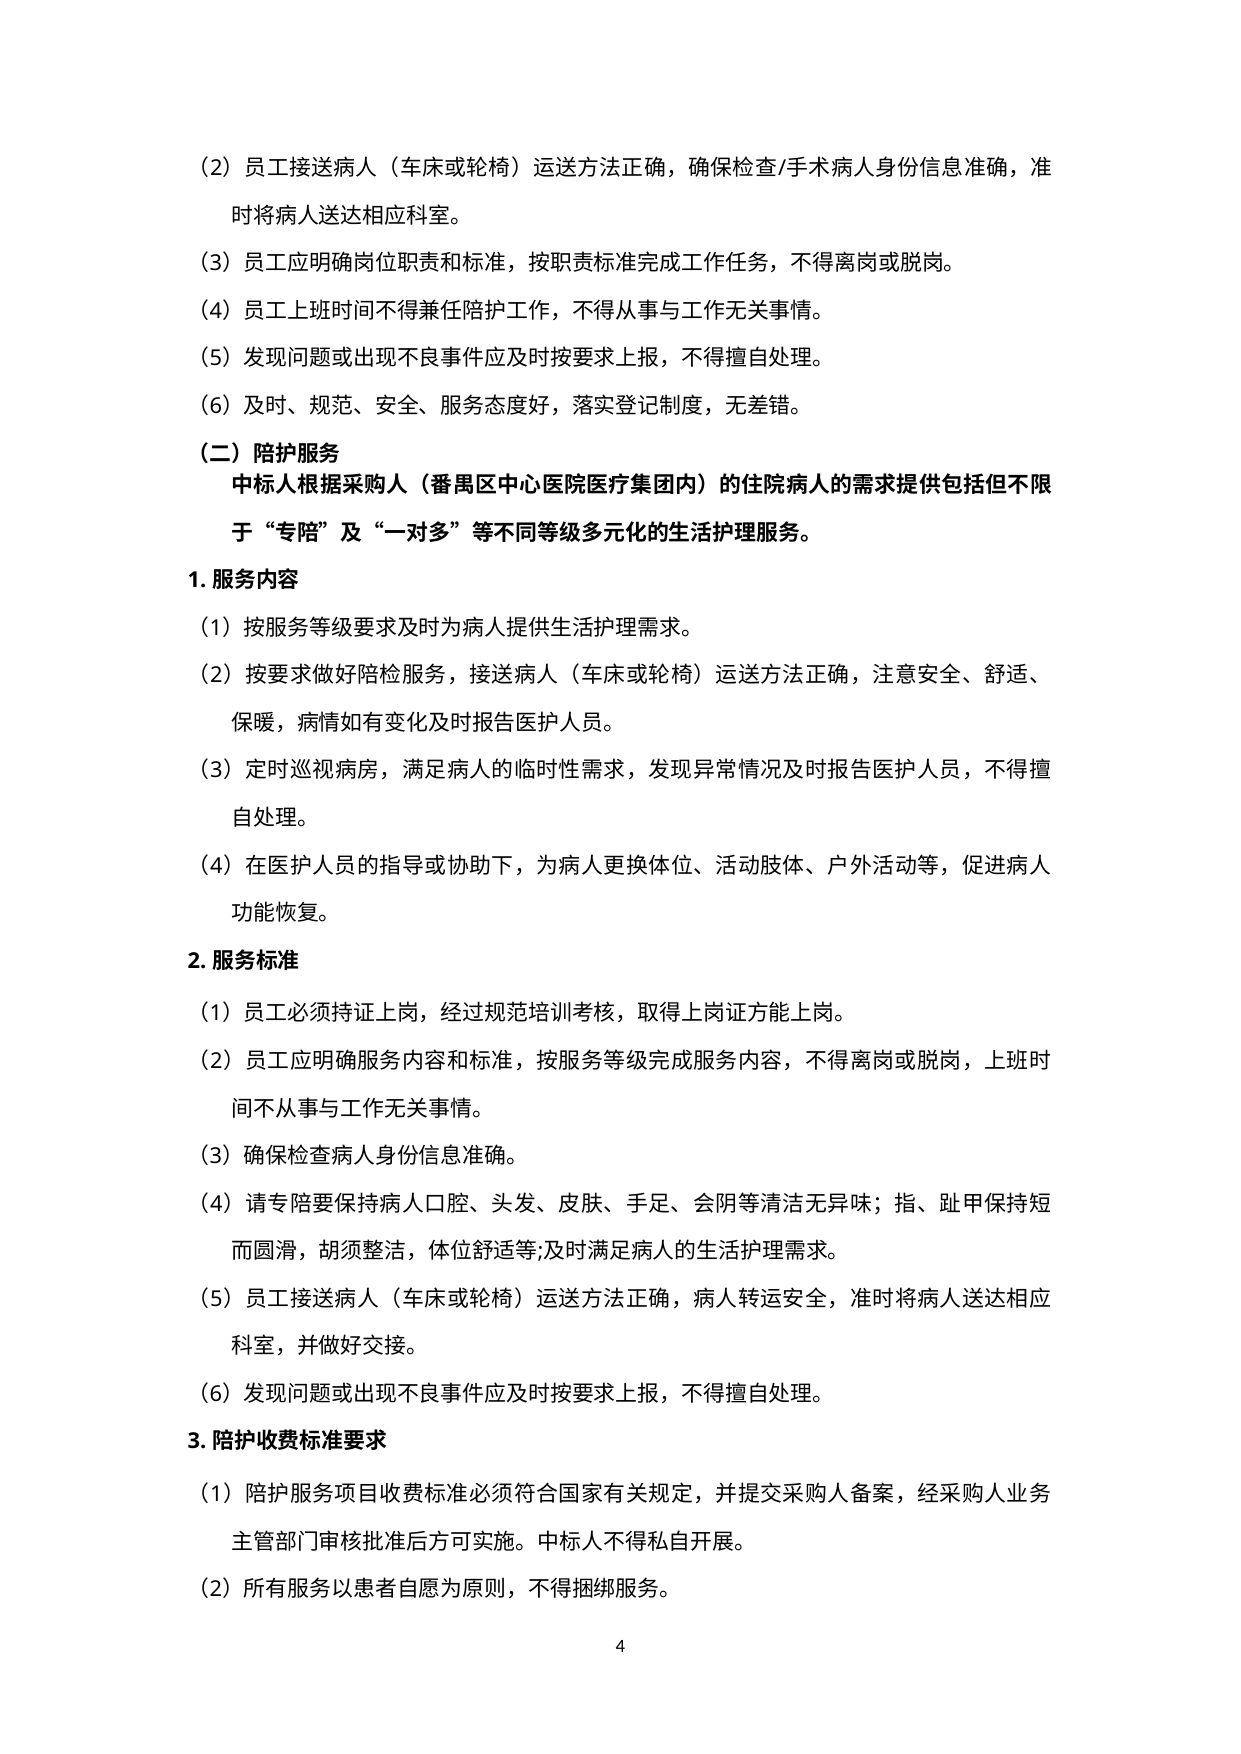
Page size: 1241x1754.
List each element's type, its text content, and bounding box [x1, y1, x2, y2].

text 2. 服务标准 [187, 943, 1053, 974]
text （二）陪护服务 [187, 436, 1053, 467]
text （1）按服务等级要求及时为病人提供生活护理需求。 [187, 610, 1053, 642]
text 3. 陪护收费标准要求 [187, 1423, 1053, 1455]
text 1. 服务内容 [187, 562, 1053, 594]
text （1）员工必须持证上岗，经过规范培训考核，取得上岗证方能上岗。 [187, 995, 1053, 1027]
text （4）在医护人员的指导或协助下，为病人更换体位、活动肢体、户外活动等，促进病人功能恢复。 [187, 848, 1053, 927]
text （2）员工应明确服务内容和标准，按服务等级完成服务内容，不得离岗或脱岗，上班时间不从事与工作无关事情。 [187, 1043, 1053, 1122]
text （2）按要求做好陪检服务，接送病人（车床或轮椅）运送方法正确，注意安全、舒适、保暖，病情如有变化及时报告医护人员。 [187, 657, 1053, 737]
text （3）定时巡视病房，满足病人的临时性需求，发现异常情况及时报告医护人员，不得擅自处理。 [187, 752, 1053, 832]
text （4）员工上班时间不得兼任陪护工作，不得从事与工作无关事情。 [187, 293, 1053, 324]
text （5）员工接送病人（车床或轮椅）运送方法正确，病人转运安全，准时将病人送达相应科室，并做好交接。 [187, 1281, 1053, 1360]
text （2）所有服务以患者自愿为原则，不得捆绑服务。 [187, 1571, 1053, 1603]
text 中标人根据采购人（番禺区中心医院医疗集团内）的住院病人的需求提供包括但不限于“专陪”及“一对多”等不同等级多元化的生活护理服务。 [231, 467, 1053, 546]
text （6）发现问题或出现不良事件应及时按要求上报，不得擅自处理。 [187, 1376, 1053, 1408]
text （3）员工应明确岗位职责和标准，按职责标准完成工作任务，不得离岗或脱岗。 [187, 245, 1053, 277]
text （1）陪护服务项目收费标准必须符合国家有关规定，并提交采购人备案，经采购人业务主管部门审核批准后方可实施。中标人不得私自开展。 [187, 1476, 1053, 1555]
text （2）员工接送病人（车床或轮椅）运送方法正确，确保检查/手术病人身份信息准确，准时将病人送达相应科室。 [187, 150, 1053, 229]
text （3）确保检查病人身份信息准确。 [187, 1138, 1053, 1170]
text （5）发现问题或出现不良事件应及时按要求上报，不得擅自处理。 [187, 340, 1053, 372]
text （6）及时、规范、安全、服务态度好，落实登记制度，无差错。 [187, 388, 1053, 420]
text （4）请专陪要保持病人口腔、头发、皮肤、手足、会阴等清洁无异味；指、趾甲保持短而圆滑，胡须整洁，体位舒适等;及时满足病人的生活护理需求。 [187, 1186, 1053, 1265]
